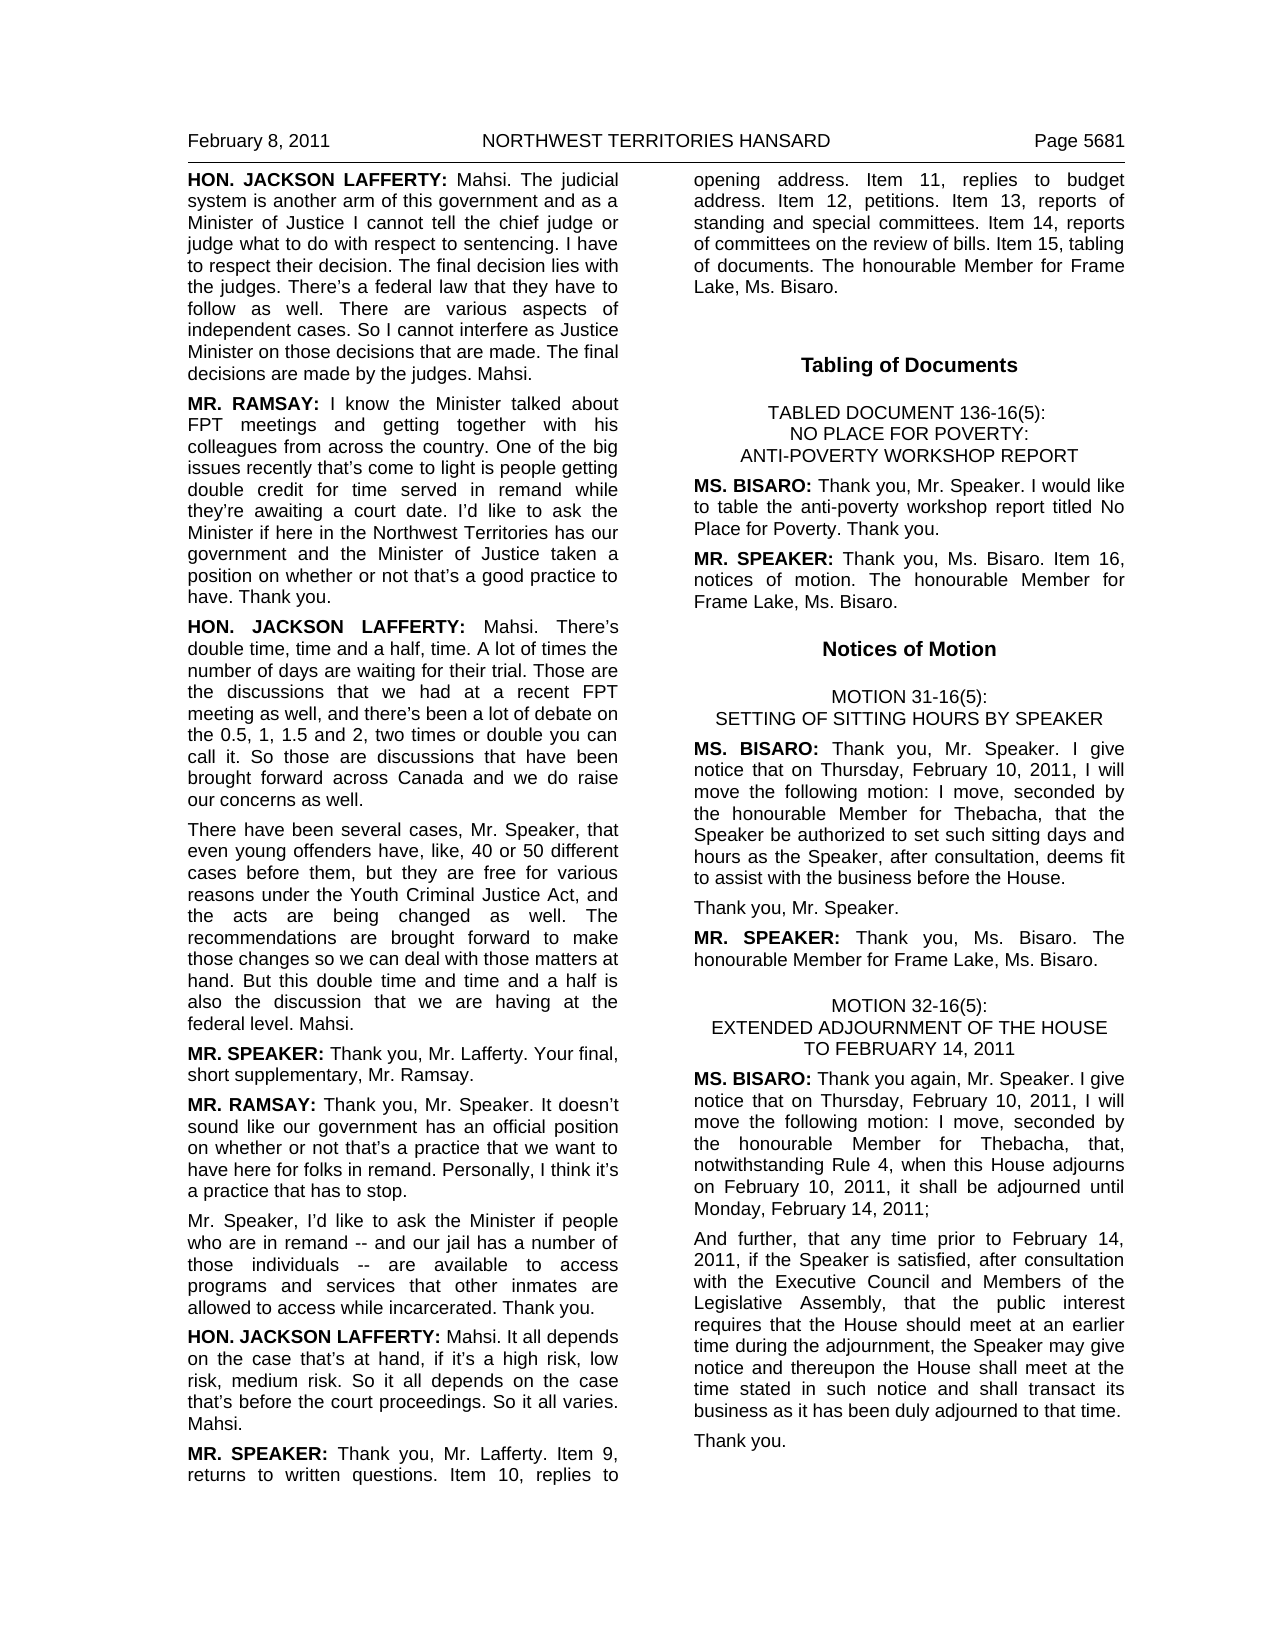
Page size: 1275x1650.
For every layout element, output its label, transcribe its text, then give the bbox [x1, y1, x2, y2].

text There have been several cases, Mr. Speaker, that even young offenders have, like, 40 or 50 different cases before them, but they are free for various reasons under the Youth Criminal Justice Act, and the acts are being changed as well. The recommendations are brought forward to make those changes so we can deal with those matters at hand. But this double time and time and a half is also the discussion that we are having at the federal level. Mahsi. [187, 819, 619, 1034]
text HON. JACKSON LAFFERTY: Mahsi. The judicial system is another arm of this government and as a Minister of Justice I cannot tell the chief judge or judge what to do with respect to sentencing. I have to respect their decision. The final decision lies with the judges. There’s a federal law that they have to follow as well. There are various aspects of independent cases. So I cannot interfere as Justice Minister on those decisions that are made. The final decisions are made by the judges. Mahsi. [187, 168, 619, 384]
text MS. BISARO: Thank you, Mr. Speaker. I would like to table the anti-poverty workshop report titled No Place for Poverty. Thank you. [694, 474, 1125, 539]
text MR. SPEAKER: Thank you, Ms. Bisaro. The honourable Member for Frame Lake, Ms. Bisaro. [694, 927, 1125, 970]
subtitle TABLED DOCUMENT 136-16(5): NO PLACE FOR POVERTY: ANTI-POVERTY WORKSHOP REPORT [694, 402, 1125, 466]
text MS. BISARO: Thank you again, Mr. Speaker. I give notice that on Thursday, February 10, 2011, I will move the following motion: I move, seconded by the honourable Member for Thebacha, that, notwithstanding Rule 4, when this House adjourns on February 10, 2011, it shall be adjourned until Monday, February 14, 2011; [694, 1068, 1125, 1219]
subtitle Notices of Motion [694, 637, 1125, 661]
text HON. JACKSON LAFFERTY: Mahsi. It all depends on the case that’s at hand, it’s a high risk, low risk, medium risk. So it all depends on the case that’s before the court proceedings. So it all varies. Mahsi. [187, 1326, 619, 1434]
text MR. RAMSAY: Thank you, Mr. Speaker. It doesn’t sound like our government has an official position on whether or not that’s a practice that we want to have here for folks in remand. Personally, I think it’s a practice that has to stop. [187, 1094, 619, 1202]
text Thank you, Mr. Speaker. [694, 897, 1125, 918]
subtitle MOTION 31-16(5): SETTING OF SITTING HOURS BY SPEAKER [694, 686, 1125, 729]
text Thank you. [694, 1430, 1125, 1451]
text And further, that any time prior to February 14, 2011, the Speaker is satisfied, after consultation with the Executive Council and Members of the Legislative Assembly, that the public interest requires that the House should meet at an earlier time during the adjournment, the Speaker may give notice and thereupon the House shall meet at the time stated in such notice and shall transact its business as it has been duly adjourned to that time. [694, 1227, 1125, 1421]
subtitle MOTION 32-16(5): EXTENDED ADJOURNMENT OF THE HOUSE TO FEBRUARY 14, 2011 [694, 995, 1125, 1060]
text MR. RAMSAY: I know the Minister talked about FPT meetings and getting together with his colleagues from across the country. One of the big issues recently that’s come to light is people getting double credit for time served in remand while they’re awaiting a court date. I’d like to ask the Minister here in the Northwest Territories has our government and the Minister of Justice taken a position on whether or not that’s a good practice to have. Thank you. [187, 392, 619, 608]
text MS. BISARO: Thank you, Mr. Speaker. I give notice that on Thursday, February 10, 2011, I will move the following motion: I move, seconded by the honourable Member for Thebacha, that the Speaker be authorized to set such sitting days and hours as the Speaker, after consultation, deems fit to assist with the business before the House. [694, 738, 1125, 889]
text MR. SPEAKER: Thank you, Ms. Bisaro. Item 16, notices of motion. The honourable Member for Frame Lake, Ms. Bisaro. [694, 548, 1125, 612]
text MR. SPEAKER: Thank you, Mr. Lafferty. Your final, short supplementary, Mr. Ramsay. [187, 1043, 619, 1086]
text MR. SPEAKER: Thank you, Mr. Lafferty. Item 9, returns to written questions. Item 10, replies to opening address. Item 11, replies to budget address. Item 12, petitions. Item 13, reports of standing and special committees. Item 14, reports of committees on the review of bills. Item 15, tabling of documents. The honourable Member for Frame Lake, Ms. Bisaro. [694, 168, 1125, 298]
text Mr. Speaker, I’d like to ask the Minister people who are in remand -- and our jail has a number of those individuals -- are available to access programs and services that other inmates are allowed to access while incarcerated. Thank you. [187, 1210, 619, 1318]
text HON. JACKSON LAFFERTY: Mahsi. There’s double time, time and a half, time. A lot of times the number of days are waiting for their trial. Those are the discussions that we had at a recent FPT meeting as well, and there’s been a lot of debate on the 0.5, 1, 1.5 and 2, two times or double you can call it. So those are discussions that have been brought forward across Canada and we do raise our concerns as well. [187, 616, 619, 810]
subtitle Tabling of Documents [694, 353, 1125, 377]
